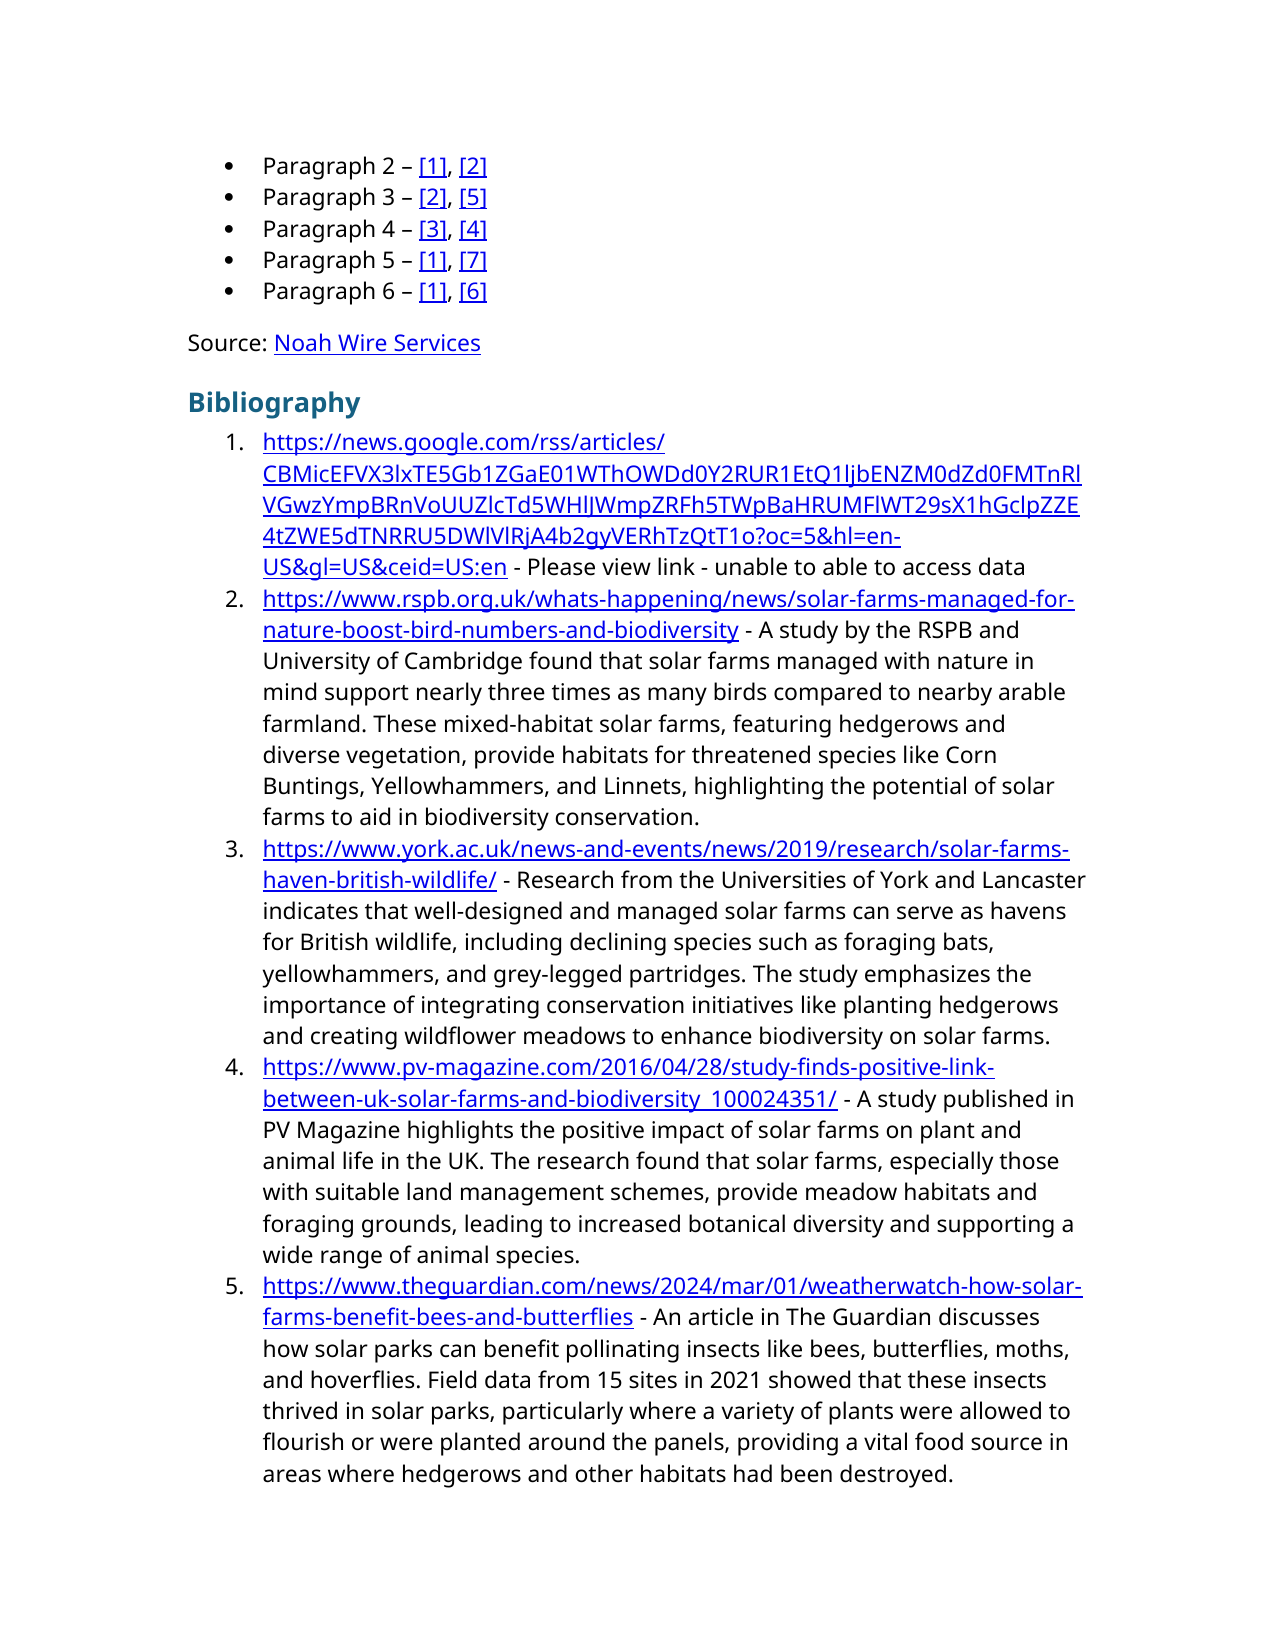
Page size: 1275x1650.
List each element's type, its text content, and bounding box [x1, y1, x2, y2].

list https://www.rspb.org.uk/whats-happening/news/solar-farms-managed-for-nature-boost-bird-numbers-and-biodiversity - A study by the RSPB and University of Cambridge found that solar farms managed with nature in mind support nearly three times as many birds compared to nearby arable farmland. These mixed-habitat solar farms, featuring hedgerows and diverse vegetation, provide habitats for threatened species like Corn Buntings, Yellowhammers, and Linnets, highlighting the potential of solar farms to aid in biodiversity conservation. [225, 582, 1087, 832]
list https://www.york.ac.uk/news-and-events/news/2019/research/solar-farms-haven-british-wildlife/ - Research from the Universities of York and Lancaster indicates that well-designed and managed solar farms can serve as havens for British wildlife, including declining species such as foraging bats, yellowhammers, and grey-legged partridges. The study emphasizes the importance of integrating conservation initiatives like planting hedgerows and creating wildflower meadows to enhance biodiversity on solar farms. [225, 832, 1087, 1051]
list Paragraph 6 – [1], [6] [225, 275, 1087, 306]
subtitle Bibliography [187, 384, 1087, 421]
text Source: Noah Wire Services [187, 327, 1087, 358]
list https://www.pv-magazine.com/2016/04/28/study-finds-positive-link-between-uk-solar-farms-and-biodiversity_100024351/ - A study published in PV Magazine highlights the positive impact of solar farms on plant and animal life in the UK. The research found that solar farms, especially those with suitable land management schemes, provide meadow habitats and foraging grounds, leading to increased botanical diversity and supporting a wide range of animal species. [225, 1051, 1087, 1270]
list Paragraph 3 – [2], [5] [225, 181, 1087, 212]
list Paragraph 4 – [3], [4] [225, 212, 1087, 244]
list Paragraph 5 – [1], [7] [225, 244, 1087, 275]
list https://www.theguardian.com/news/2024/mar/01/weatherwatch-how-solar-farms-benefit-bees-and-butterflies - An article in The Guardian discusses how solar parks can benefit pollinating insects like bees, butterflies, moths, and hoverflies. Field data from 15 sites in 2021 showed that these insects thrived in solar parks, particularly where a variety of plants were allowed to flourish or were planted around the panels, providing a vital food source in areas where hedgerows and other habitats had been destroyed. [225, 1270, 1087, 1489]
list https://news.google.com/rss/articles/CBMicEFVX3lxTE5Gb1ZGaE01WThOWDd0Y2RUR1EtQ1ljbENZM0dZd0FMTnRlVGwzYmpBRnVoUUZlcTd5WHlJWmpZRFh5TWpBaHRUMFlWT29sX1hGclpZZE4tZWE5dTNRRU5DWlVlRjA4b2gyVERhTzQtT1o?oc=5&hl=en-US&gl=US&ceid=US:en - Please view link - unable to able to access data [225, 426, 1087, 582]
list Paragraph 2 – [1], [2] [225, 150, 1087, 181]
